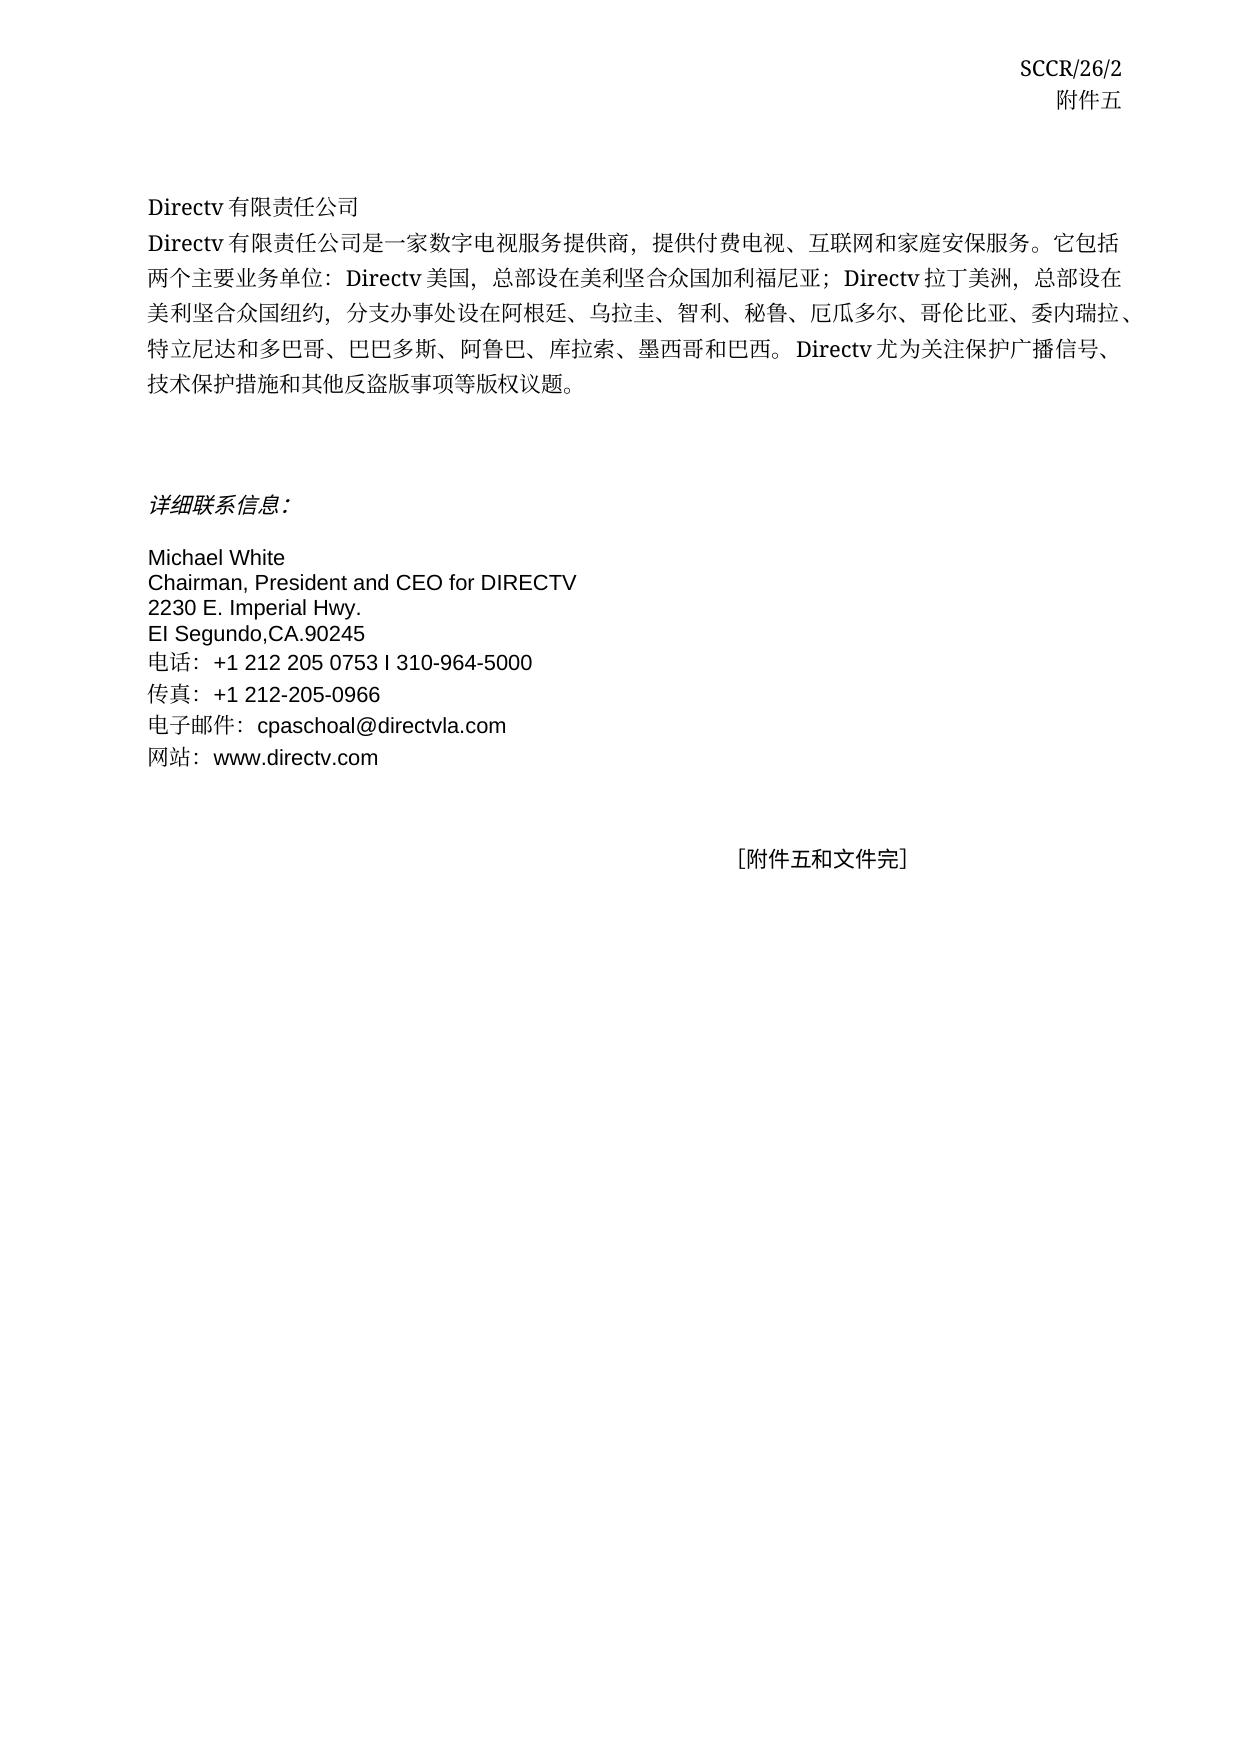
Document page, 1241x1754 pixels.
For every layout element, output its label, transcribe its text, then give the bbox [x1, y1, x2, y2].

text Michael White [148, 545, 1122, 570]
text Directv有限责任公司是一家数字电视服务提供商，提供付费电视、互联网和家庭安保服务。它包括两个主要业务单位：Directv美国，总部设在美利坚合众国加利福尼亚；Directv拉丁美洲，总部设在美利坚合众国纽约，分支办事处设在阿根廷、乌拉圭、智利、秘鲁、厄瓜多尔、哥伦比亚、委内瑞拉、特立尼达和多巴哥、巴巴多斯、阿鲁巴、库拉索、墨西哥和巴西。Directv尤为关注保护广播信号、技术保护措施和其他反盗版事项等版权议题。 [148, 222, 1122, 399]
text 网站：www.directv.com [148, 740, 1122, 771]
text 传真：+1 212-205-0966 [148, 677, 1122, 708]
text Chairman, President and CEO for DIRECTV [148, 570, 1122, 595]
text Directv有限责任公司 [148, 186, 1122, 222]
text ［附件五和文件完］ [724, 838, 1122, 873]
text EI Segundo,CA.90245 [148, 620, 1122, 646]
text 电子邮件：cpaschoal@directvla.com [148, 708, 1122, 740]
text 2230 E. Imperial Hwy. [148, 595, 1122, 620]
text 电话：+1 212 205 0753 I 310-964-5000 [148, 646, 1122, 677]
text 详细联系信息： [148, 486, 1122, 520]
